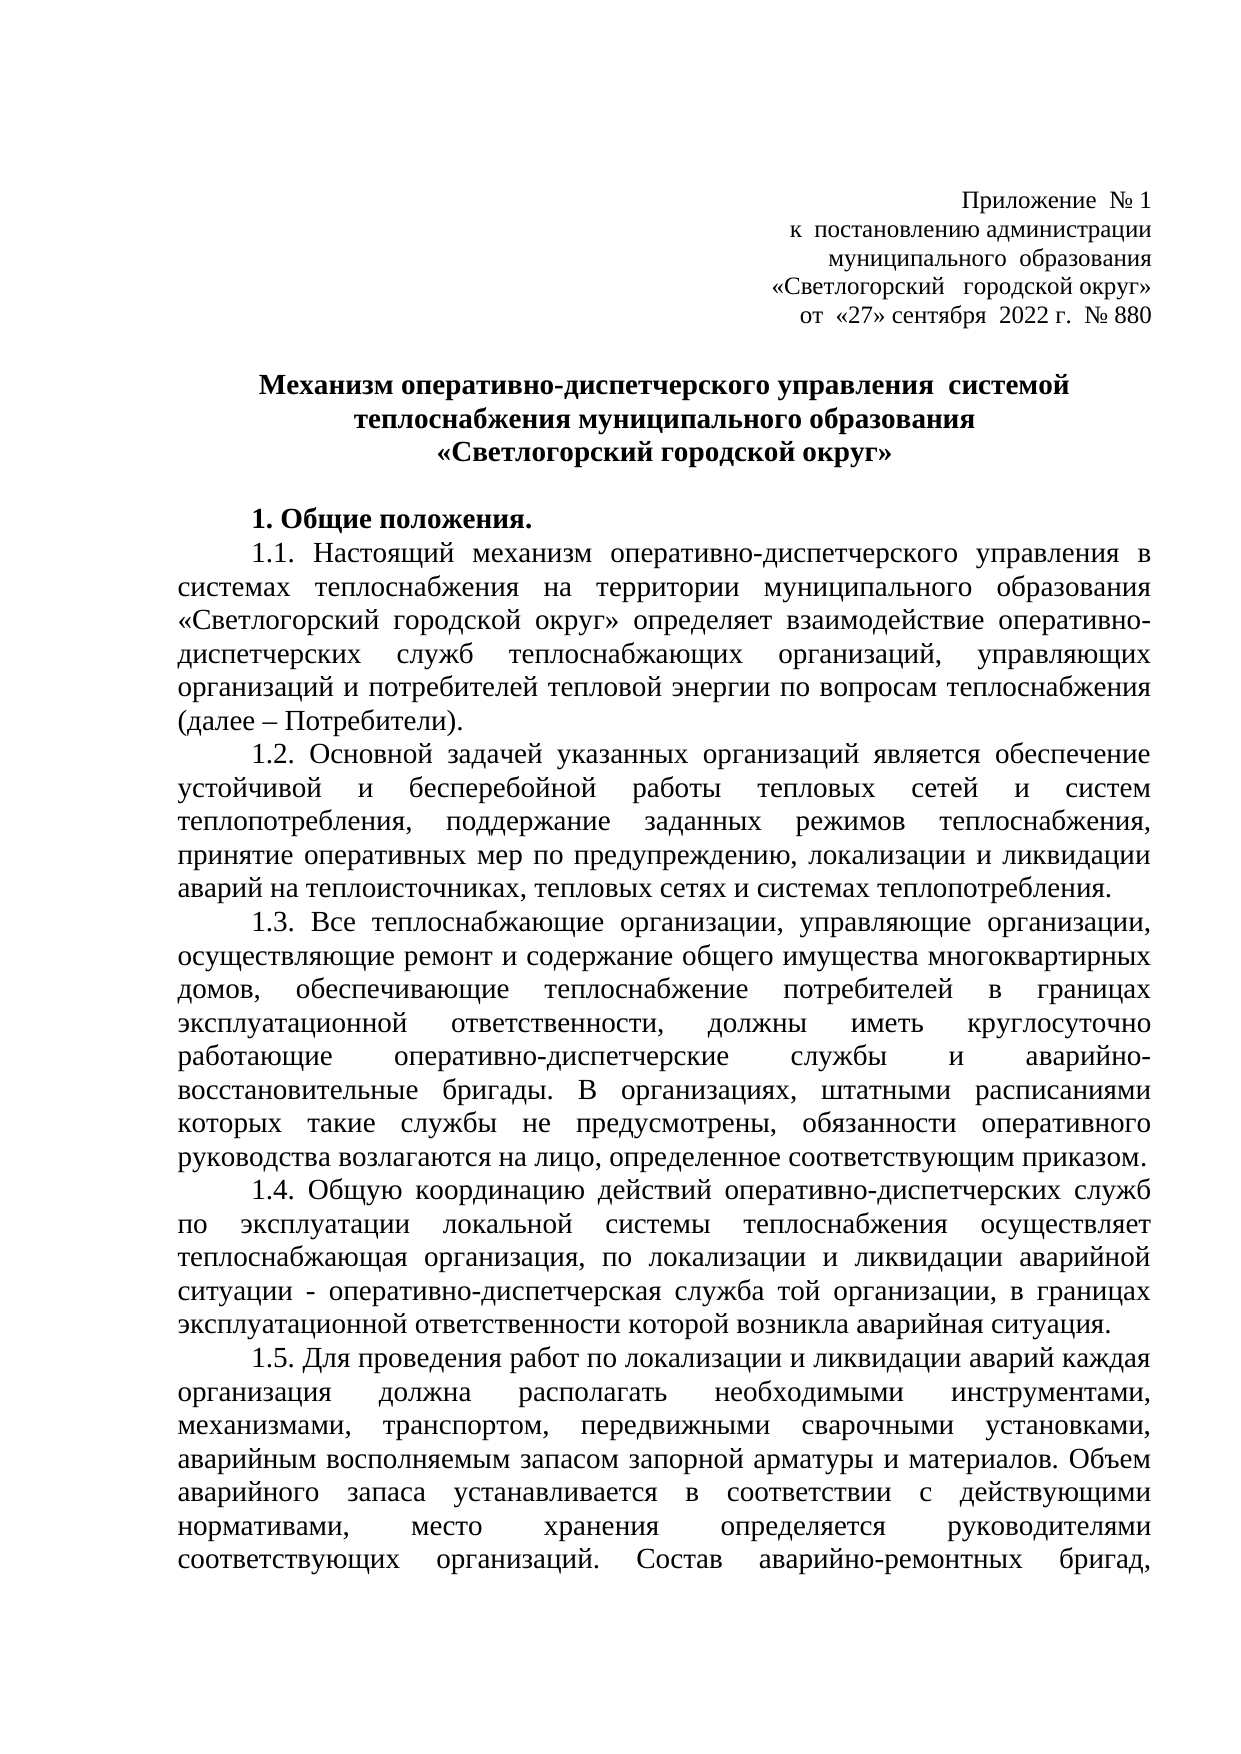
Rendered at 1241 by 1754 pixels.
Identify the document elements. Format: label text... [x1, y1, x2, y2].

text 1.1. Настоящий механизм оперативно-диспетчерского управления в системах теплоснабжения на территории муниципального образования «Светлогорский городской округ» определяет взаимодействие оперативно-диспетчерских служб теплоснабжающих организаций, управляющих организаций и потребителей тепловой энергии по вопросам теплоснабжения (далее – Потребители). [177, 535, 1152, 736]
text 1.4. Общую координацию действий оперативно-диспетчерских служб по эксплуатации локальной системы теплоснабжения осуществляет теплоснабжающая организация, по локализации и ликвидации аварийной ситуации - оперативно-диспетчерская служба той организации, в границах эксплуатационной ответственности которой возникла аварийная ситуация. [177, 1172, 1152, 1340]
text 1. Общие положения. [177, 502, 1152, 535]
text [177, 1340, 1152, 1575]
text 1.2. Основной задачей указанных организаций является обеспечение устойчивой и бесперебойной работы тепловых сетей и систем теплопотребления, поддержание заданных режимов теплоснабжения, принятие оперативных мер по предупреждению, локализации и ликвидации аварий на теплоисточниках, тепловых сетях и системах теплопотребления. [177, 736, 1152, 904]
text от «27» сентября 2022 г. № 880 [693, 300, 1152, 329]
text «Светлогорский городской округ» [693, 271, 1152, 300]
text «Светлогорский городской округ» [177, 434, 1152, 468]
text к постановлению администрации муниципального образования [693, 214, 1152, 271]
text Приложение № 1 [767, 185, 1152, 214]
text Механизм оперативно-диспетчерского управления системой теплоснабжения муниципального образования [177, 367, 1152, 434]
text 1.3. Все теплоснабжающие организации, управляющие организации, осуществляющие ремонт и содержание общего имущества многоквартирных домов, обеспечивающие теплоснабжение потребителей в границах эксплуатационной ответственности, должны иметь круглосуточно работающие оперативно-диспетчерские службы и аварийно-восстановительные бригады. В организациях, штатными расписаниями которых такие службы не предусмотрены, обязанности оперативного руководства возлагаются на лицо, определенное соответствующим приказом. [177, 904, 1152, 1172]
